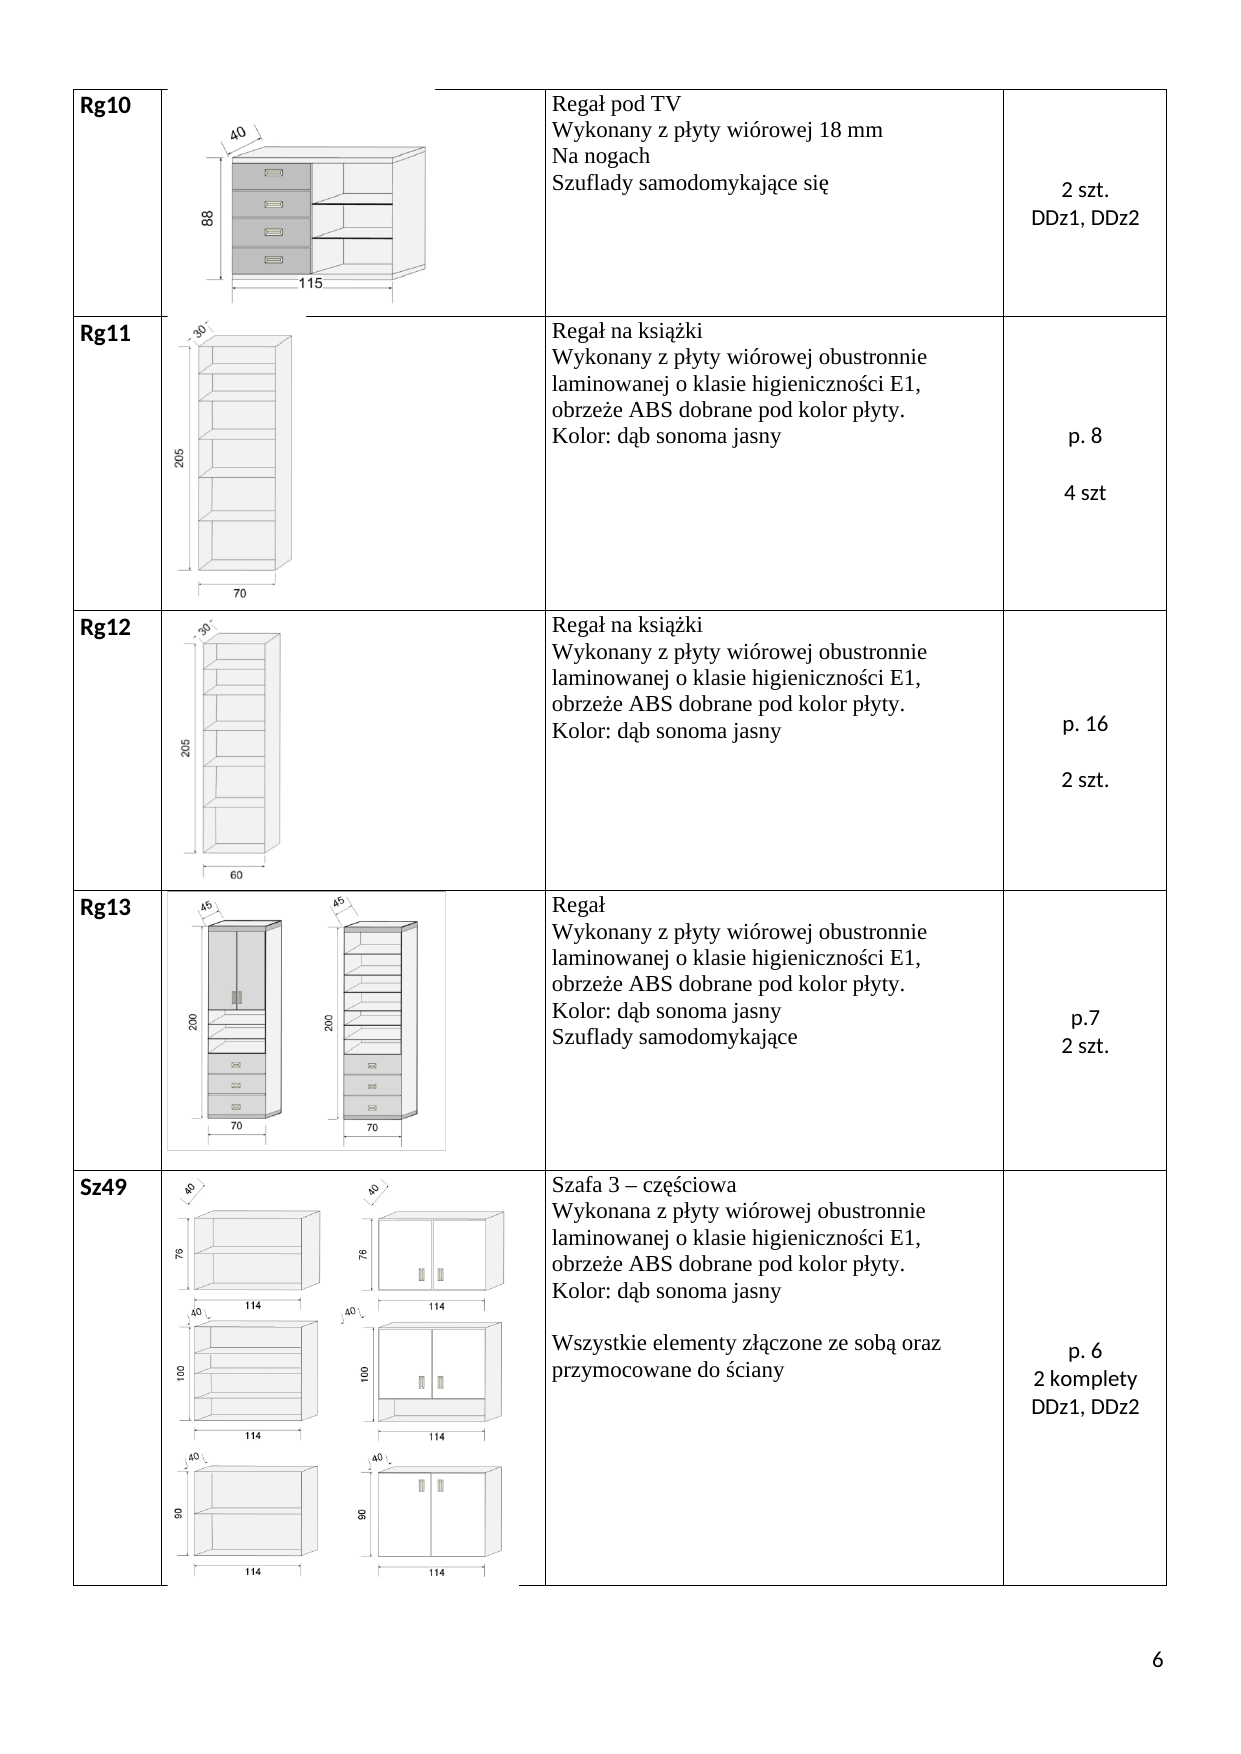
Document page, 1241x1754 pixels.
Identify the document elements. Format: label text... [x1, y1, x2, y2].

table_cell [519, 1171, 545, 1585]
table_cell Regał na książki Wykonany z płyty wiórowej obustronnie laminowanej o klasie higieniczności E1, obrzeże ABS dobrane pod kolor płyty. Kolor: dąb sonoma jasny [546, 611, 1003, 890]
table_cell [162, 90, 167, 316]
table_cell Regał Wykonany z płyty wiórowej obustronnie laminowanej o klasie higieniczności E1, obrzeże ABS dobrane pod kolor płyty. Kolor: dąb sonoma jasny Szuflady samodomykające [546, 891, 1003, 1170]
table_cell Rg10 [74, 90, 161, 316]
table_cell Regał pod TV Wykonany z płyty wiórowej 18 mm Na nogach Szuflady samodomykające się [546, 90, 1003, 316]
table_cell [162, 317, 545, 610]
table_cell [162, 611, 545, 890]
picture [167, 891, 446, 1151]
picture [167, 611, 295, 885]
table_cell p.7 2 szt. [1004, 891, 1166, 1170]
table_cell [436, 90, 545, 316]
table_cell [162, 1171, 167, 1585]
table_cell p. 16 2 szt. [1004, 611, 1166, 890]
picture [167, 89, 436, 602]
table_cell p. 6 2 komplety DDz1, DDz2 [1004, 1171, 1166, 1585]
table_cell p. 8 4 szt [1004, 317, 1166, 610]
table_cell Rg12 [74, 611, 161, 890]
table_cell Sz49 [74, 1171, 161, 1585]
table_cell 2 szt. DDz1, DDz2 [1004, 90, 1166, 316]
table_cell Szafa 3 – częściowa Wykonana z płyty wiórowej obustronnie laminowanej o klasie higieniczności E1, obrzeże ABS dobrane pod kolor płyty. Kolor: dąb sonoma jasny Wszystkie elementy złączone ze sobą oraz przymocowane do ściany [546, 1171, 1003, 1585]
picture [167, 1171, 519, 1586]
table_cell Rg11 [74, 317, 161, 610]
table_cell Regał na książki Wykonany z płyty wiórowej obustronnie laminowanej o klasie higieniczności E1, obrzeże ABS dobrane pod kolor płyty. Kolor: dąb sonoma jasny [546, 317, 1003, 610]
table_cell [162, 891, 545, 1170]
table_cell Rg13 [74, 891, 161, 1170]
